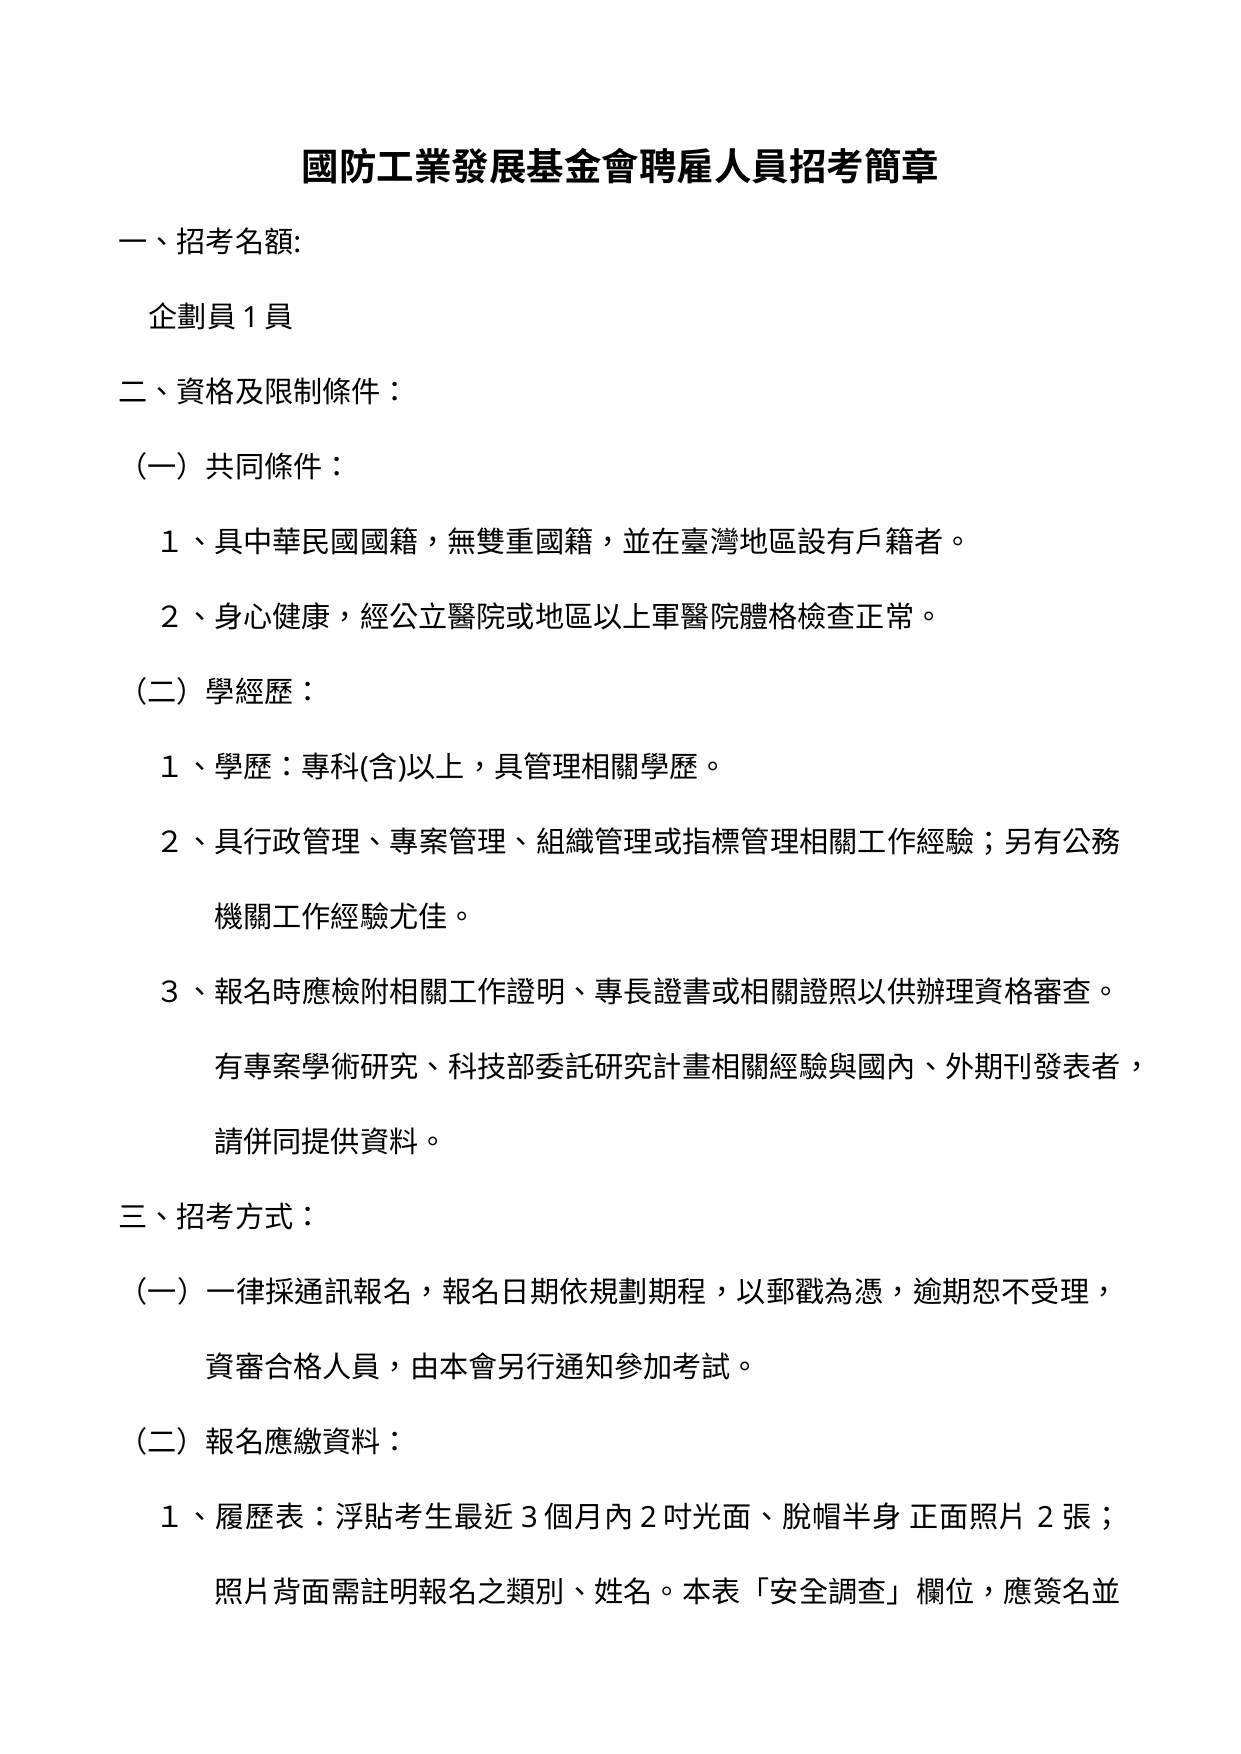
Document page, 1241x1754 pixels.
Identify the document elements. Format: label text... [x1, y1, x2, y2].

text 國防工業發展基金會聘雇人員招考簡章 [118, 127, 1122, 202]
text 一、招考名額: [118, 202, 1122, 277]
text （二）報名應繳資料： [118, 1402, 1122, 1477]
text （一）一律採通訊報名，報名日期依規劃期程，以郵戳為憑，逾期恕不受理，資審合格人員，由本會另行通知參加考試。 [118, 1252, 1122, 1402]
text （二）學經歷： [118, 652, 1122, 727]
text ２、具行政管理、專案管理、組織管理或指標管理相關工作經驗；另有公務機關工作經驗尤佳。 [156, 802, 1122, 952]
text ３、報名時應檢附相關工作證明、專長證書或相關證照以供辦理資格審查。有專案學術研究、科技部委託研究計畫相關經驗與國內、外期刊發表者，請併同提供資料。 [156, 952, 1122, 1177]
text （一）共同條件： [118, 427, 1122, 502]
text 企劃員1員 [118, 277, 1122, 352]
text ２、身心健康，經公立醫院或地區以上軍醫院體格檢查正常。 [156, 577, 1122, 652]
text １、具中華民國國籍，無雙重國籍，並在臺灣地區設有戶籍者。 [156, 502, 1122, 577]
text １、學歷：專科(含)以上，具管理相關學歷。 [156, 727, 1122, 802]
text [156, 1477, 1122, 1627]
text 三、招考方式： [118, 1177, 1122, 1252]
text 二、資格及限制條件： [118, 352, 1122, 427]
